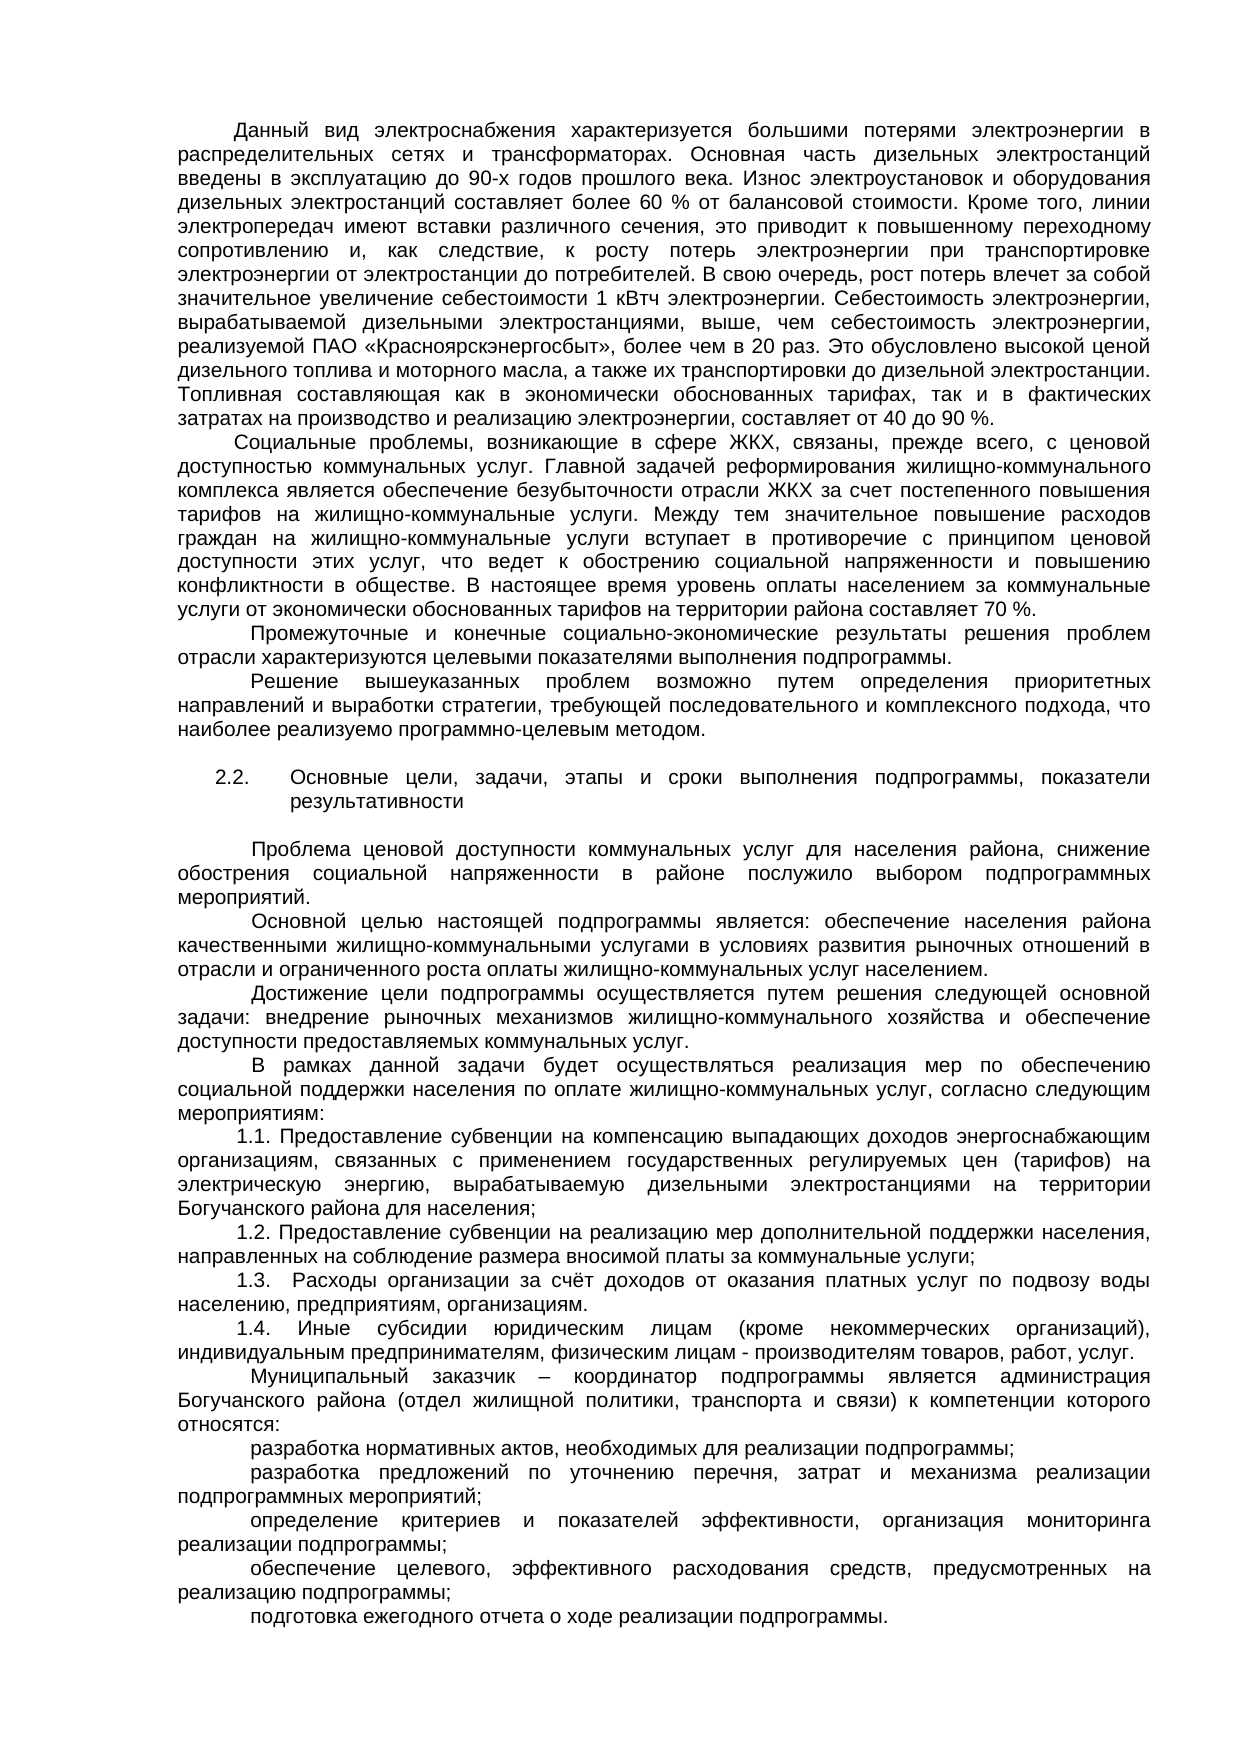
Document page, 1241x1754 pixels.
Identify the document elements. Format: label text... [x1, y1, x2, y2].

text Решение вышеуказанных проблем возможно путем определения приоритетных направлений и выработки стратегии, требующей последовательного и комплексного подхода, что наиболее реализуемо программно-целевым методом. [177, 669, 1152, 741]
text Достижение цели подпрограммы осуществляется путем решения следующей основной задачи: внедрение рыночных механизмов жилищно-коммунального хозяйства и обеспечение доступности предоставляемых коммунальных услуг. [177, 981, 1152, 1052]
text определение критериев и показателей эффективности, организация мониторинга реализации подпрограммы; [177, 1508, 1152, 1556]
list Основные цели, задачи, этапы и сроки выполнения подпрограммы, показатели результативности [215, 765, 1152, 813]
text Данный вид электроснабжения характеризуется большими потерями электроэнергии в распределительных сетях и трансформаторах. Основная часть дизельных электростанций введены в эксплуатацию до 90-х годов прошлого века. Износ электроустановок и оборудования дизельных электростанций составляет более 60 % от балансовой стоимости. Кроме того, линии электропередач имеют вставки различного сечения, это приводит к повышенному переходному сопротивлению и, как следствие, к росту потерь электроэнергии при транспортировке электроэнергии от электростанции до потребителей. В свою очередь, рост потерь влечет за собой значительное увеличение себестоимости 1 кВтч электроэнергии. Себестоимость электроэнергии, вырабатываемой дизельными электростанциями, выше, чем себестоимость электроэнергии, реализуемой ПАО «Красноярскэнергосбыт», более чем в 20 раз. Это обусловлено высокой ценой дизельного топлива и моторного масла, а также их транспортировки до дизельной электростанции. Топливная составляющая как в экономически обоснованных тарифах, так и в фактических затратах на производство и реализацию электроэнергии, составляет от 40 до 90 %. [177, 118, 1152, 429]
text В рамках данной задачи будет осуществляться реализация мер по обеспечению социальной поддержки населения по оплате жилищно-коммунальных услуг, согласно следующим мероприятиям: [177, 1052, 1152, 1124]
text разработка предложений по уточнению перечня, затрат и механизма реализации подпрограммных мероприятий; [177, 1460, 1152, 1508]
text Проблема ценовой доступности коммунальных услуг для населения района, снижение обострения социальной напряженности в районе послужило выбором подпрограммных мероприятий. [177, 837, 1152, 909]
text 1.3. Расходы организации за счёт доходов от оказания платных услуг по подвозу воды населению, предприятиям, организациям. [177, 1268, 1152, 1316]
text разработка нормативных актов, необходимых для реализации подпрограммы; [177, 1436, 1152, 1460]
text Муниципальный заказчик – координатор подпрограммы является администрация Богучанского района (отдел жилищной политики, транспорта и связи) к компетенции которого относятся: [177, 1364, 1152, 1436]
text 1.1. Предоставление субвенции на компенсацию выпадающих доходов энергоснабжающим организациям, связанных с применением государственных регулируемых цен (тарифов) на электрическую энергию, вырабатываемую дизельными электростанциями на территории Богучанского района для населения; [177, 1124, 1152, 1220]
text Социальные проблемы, возникающие в сфере ЖКХ, связаны, прежде всего, с ценовой доступностью коммунальных услуг. Главной задачей реформирования жилищно-коммунального комплекса является обеспечение безубыточности отрасли ЖКХ за счет постепенного повышения тарифов на жилищно-коммунальные услуги. Между тем значительное повышение расходов граждан на жилищно-коммунальные услуги вступает в противоречие с принципом ценовой доступности этих услуг, что ведет к обострению социальной напряженности и повышению конфликтности в обществе. В настоящее время уровень оплаты населением за коммунальные услуги от экономически обоснованных тарифов на территории района составляет 70 %. [177, 429, 1152, 621]
text обеспечение целевого, эффективного расходования средств, предусмотренных на реализацию подпрограммы; [177, 1556, 1152, 1603]
text 1.2. Предоставление субвенции на реализацию мер дополнительной поддержки населения, направленных на соблюдение размера вносимой платы за коммунальные услуги; [177, 1220, 1152, 1268]
text 1.4. Иные субсидии юридическим лицам (кроме некоммерческих организаций), индивидуальным предпринимателям, физическим лицам - производителям товаров, работ, услуг. [177, 1316, 1152, 1364]
text подготовка ежегодного отчета о ходе реализации подпрограммы. [177, 1603, 1152, 1627]
text Промежуточные и конечные социально-экономические результаты решения проблем отрасли характеризуются целевыми показателями выполнения подпрограммы. [177, 621, 1152, 669]
text Основной целью настоящей подпрограммы является: обеспечение населения района качественными жилищно-коммунальными услугами в условиях развития рыночных отношений в отрасли и ограниченного роста оплаты жилищно-коммунальных услуг населением. [177, 909, 1152, 981]
